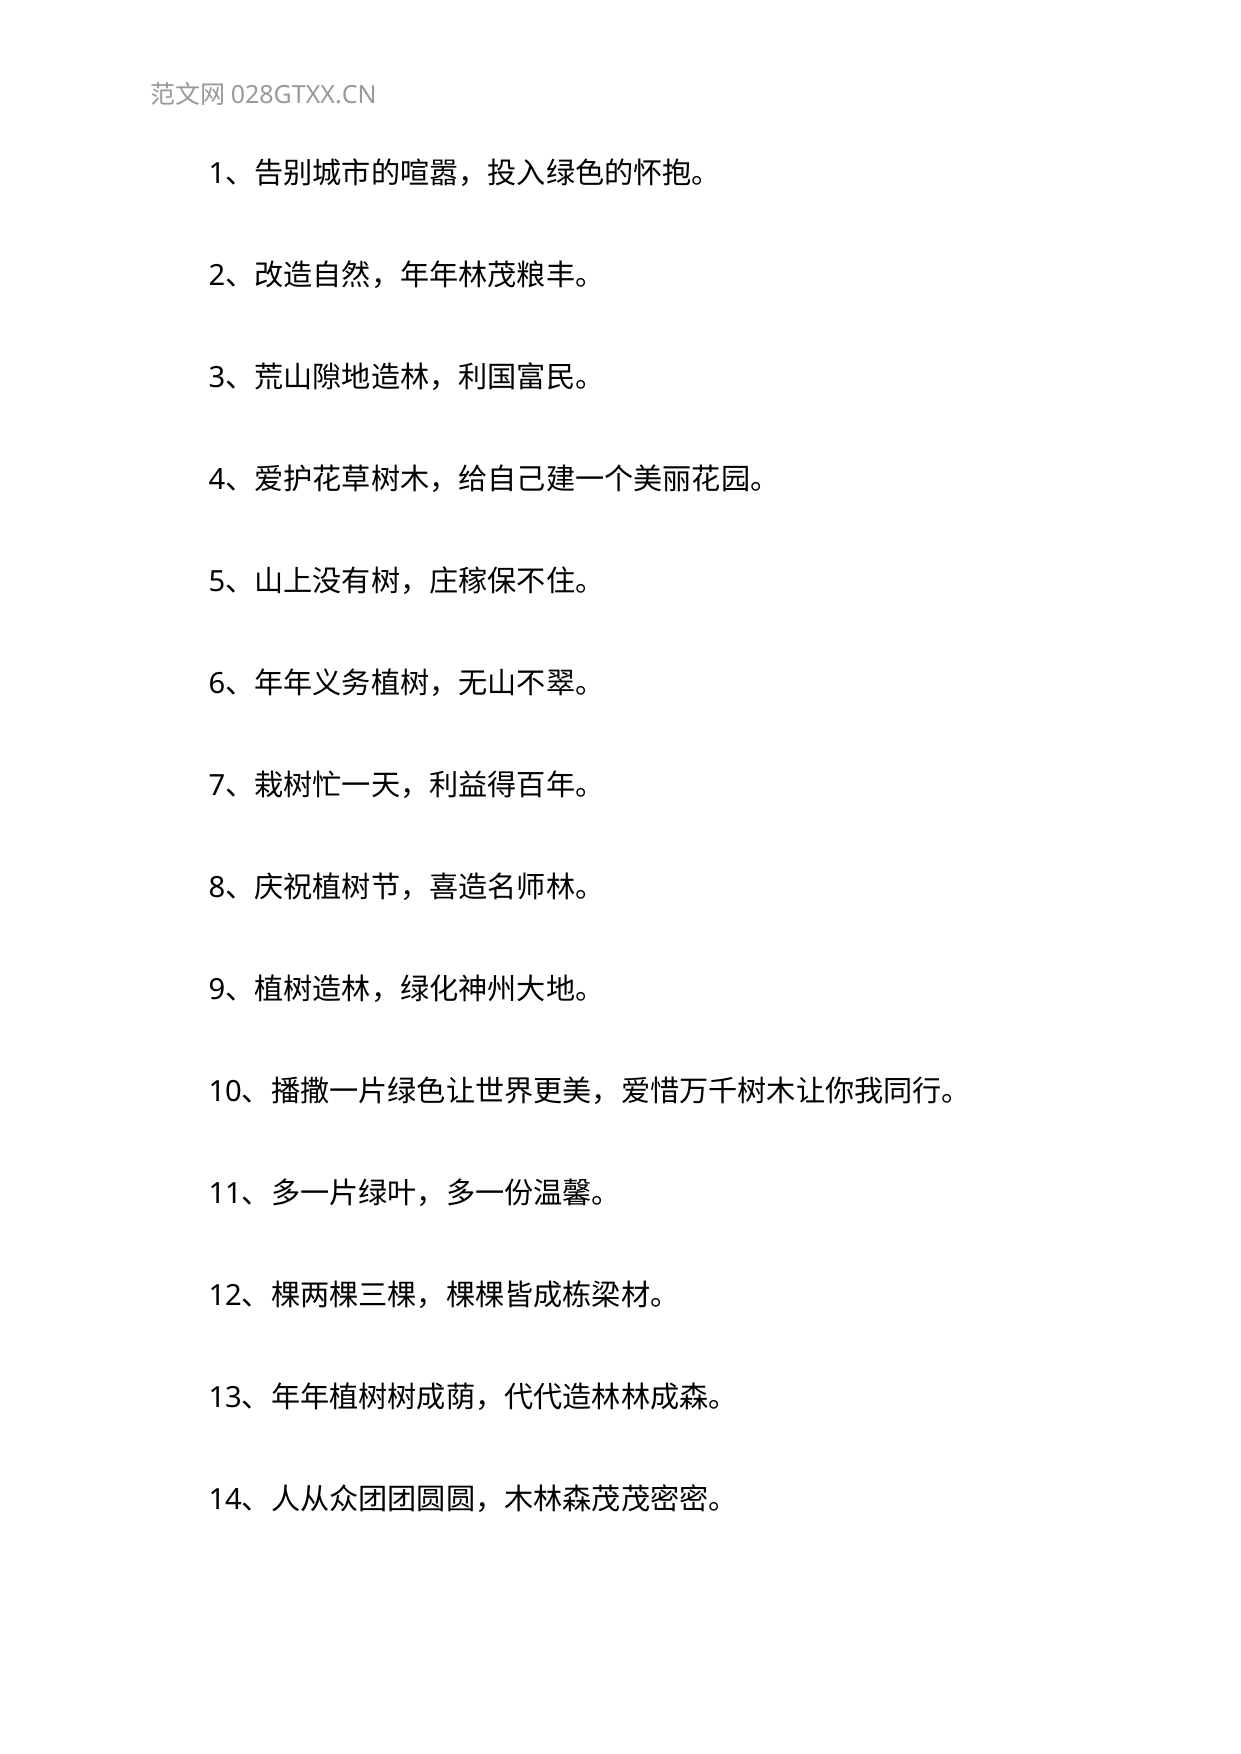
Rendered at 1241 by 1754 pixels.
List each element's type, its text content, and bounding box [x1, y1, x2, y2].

text 9、植树造林，绿化神州大地。 [150, 966, 1090, 1008]
text 7、栽树忙一天，利益得百年。 [150, 762, 1090, 804]
text 5、山上没有树，庄稼保不住。 [150, 558, 1090, 600]
text 2、改造自然，年年林茂粮丰。 [150, 252, 1090, 294]
text 14、人从众团团圆圆，木林森茂茂密密。 [150, 1476, 1090, 1518]
text 12、棵两棵三棵，棵棵皆成栋梁材。 [150, 1272, 1090, 1314]
text 1、告别城市的喧嚣，投入绿色的怀抱。 [150, 150, 1090, 192]
text 13、年年植树树成荫，代代造林林成森。 [150, 1374, 1090, 1416]
text 3、荒山隙地造林，利国富民。 [150, 354, 1090, 396]
text 4、爱护花草树木，给自己建一个美丽花园。 [150, 456, 1090, 498]
text 8、庆祝植树节，喜造名师林。 [150, 864, 1090, 906]
text 6、年年义务植树，无山不翠。 [150, 660, 1090, 702]
text 11、多一片绿叶，多一份温馨。 [150, 1170, 1090, 1212]
text 10、播撒一片绿色让世界更美，爱惜万千树木让你我同行。 [150, 1068, 1090, 1110]
